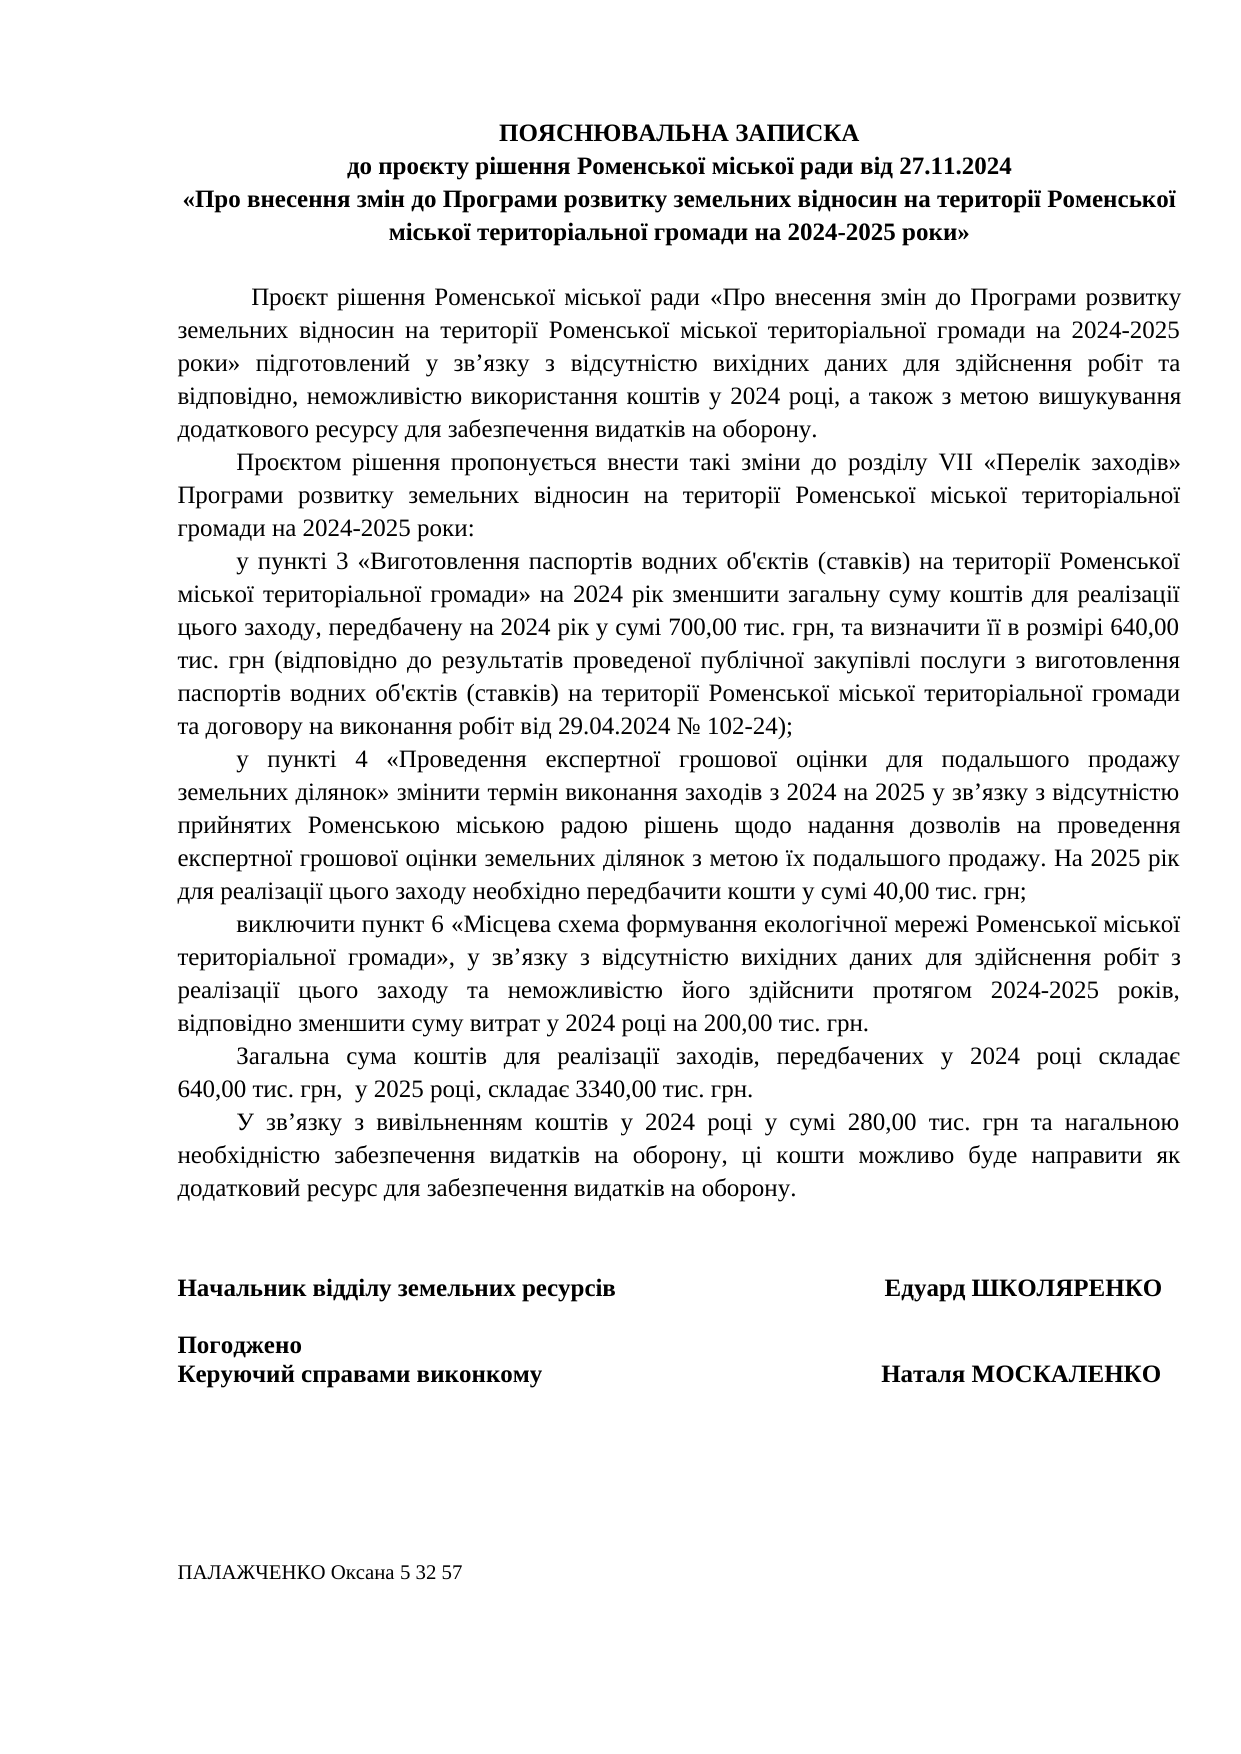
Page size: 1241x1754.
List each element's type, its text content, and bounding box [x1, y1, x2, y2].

text «Про внесення змін до Програми розвитку земельних відносин на території Роменської міської територіальної громади на 2024-2025 роки» [177, 184, 1181, 245]
text у пункті 3 «Виготовлення паспортів водних об'єктів (ставків) на території Роменської міської територіальної громади» на 2024 рік зменшити загальну суму коштів для реалізації цього заходу, передбачену на 2024 рік у сумі 700,00 тис. грн, та визначити її в розмірі 640,00 тис. грн (відповідно до результатів проведеної публічної закупівлі послуги з виготовлення паспортів водних об'єктів (ставків) на території Роменської міської територіальної громади та договору на виконання робіт від 29.04.2024 № 102-24); [177, 546, 1181, 740]
text Проєктом рішення пропонується внести такі зміни до розділу VII «Перелік заходів» Програми розвитку земельних відносин на території Роменської міської територіальної громади на 2024-2025 роки: [177, 447, 1181, 542]
text виключити пункт 6 «Місцева схема формування екологічної мережі Роменської міської територіальної громади», у зв’язку з відсутністю вихідних даних для здійснення робіт з реалізації цього заходу та неможливістю його здійснити протягом 2024-2025 років, відповідно зменшити суму витрат у 2024 році на 200,00 тис. грн. [177, 909, 1181, 1037]
text Начальник відділу земельних ресурсів Едуард ШКОЛЯРЕНКО [177, 1273, 1181, 1301]
text до проєкту рішення Роменської міської ради від 27.11.2024 [177, 151, 1181, 180]
text ПАЛАЖЧЕНКО Оксана 5 32 57 [177, 1560, 1181, 1584]
text ПОЯСНЮВАЛЬНА ЗАПИСКА [177, 118, 1181, 147]
text У зв’язку з вивільненням коштів у 2024 році у сумі 280,00 тис. грн та нагальною необхідністю забезпечення видатків на оборону, ці кошти можливо буде направити як додатковий ресурс для забезпечення видатків на оборону. [177, 1107, 1181, 1202]
text Погоджено [177, 1330, 1181, 1359]
text Загальна сума коштів для реалізації заходів, передбачених у 2024 році складає 640,00 тис. грн, у 2025 році, складає 3340,00 тис. грн. [177, 1041, 1181, 1103]
text у пункті 4 «Проведення експертної грошової оцінки для подальшого продажу земельних ділянок» змінити термін виконання заходів з 2024 на 2025 у зв’язку з відсутністю прийнятих Роменською міською радою рішень щодо надання дозволів на проведення експертної грошової оцінки земельних ділянок з метою їх подальшого продажу. На 2025 рік для реалізації цього заходу необхідно передбачити кошти у сумі 40,00 тис. грн; [177, 744, 1181, 905]
text Керуючий справами виконкому Наталя МОСКАЛЕНКО [177, 1359, 1181, 1388]
text Проєкт рішення Роменської міської ради «Про внесення змін до Програми розвитку земельних відносин на території Роменської міської територіальної громади на 2024-2025 роки» підготовлений у зв’язку з відсутністю вихідних даних для здійснення робіт та відповідно, неможливістю використання коштів у 2024 році, а також з метою вишукування додаткового ресурсу для забезпечення видатків на оборону. [177, 282, 1181, 443]
